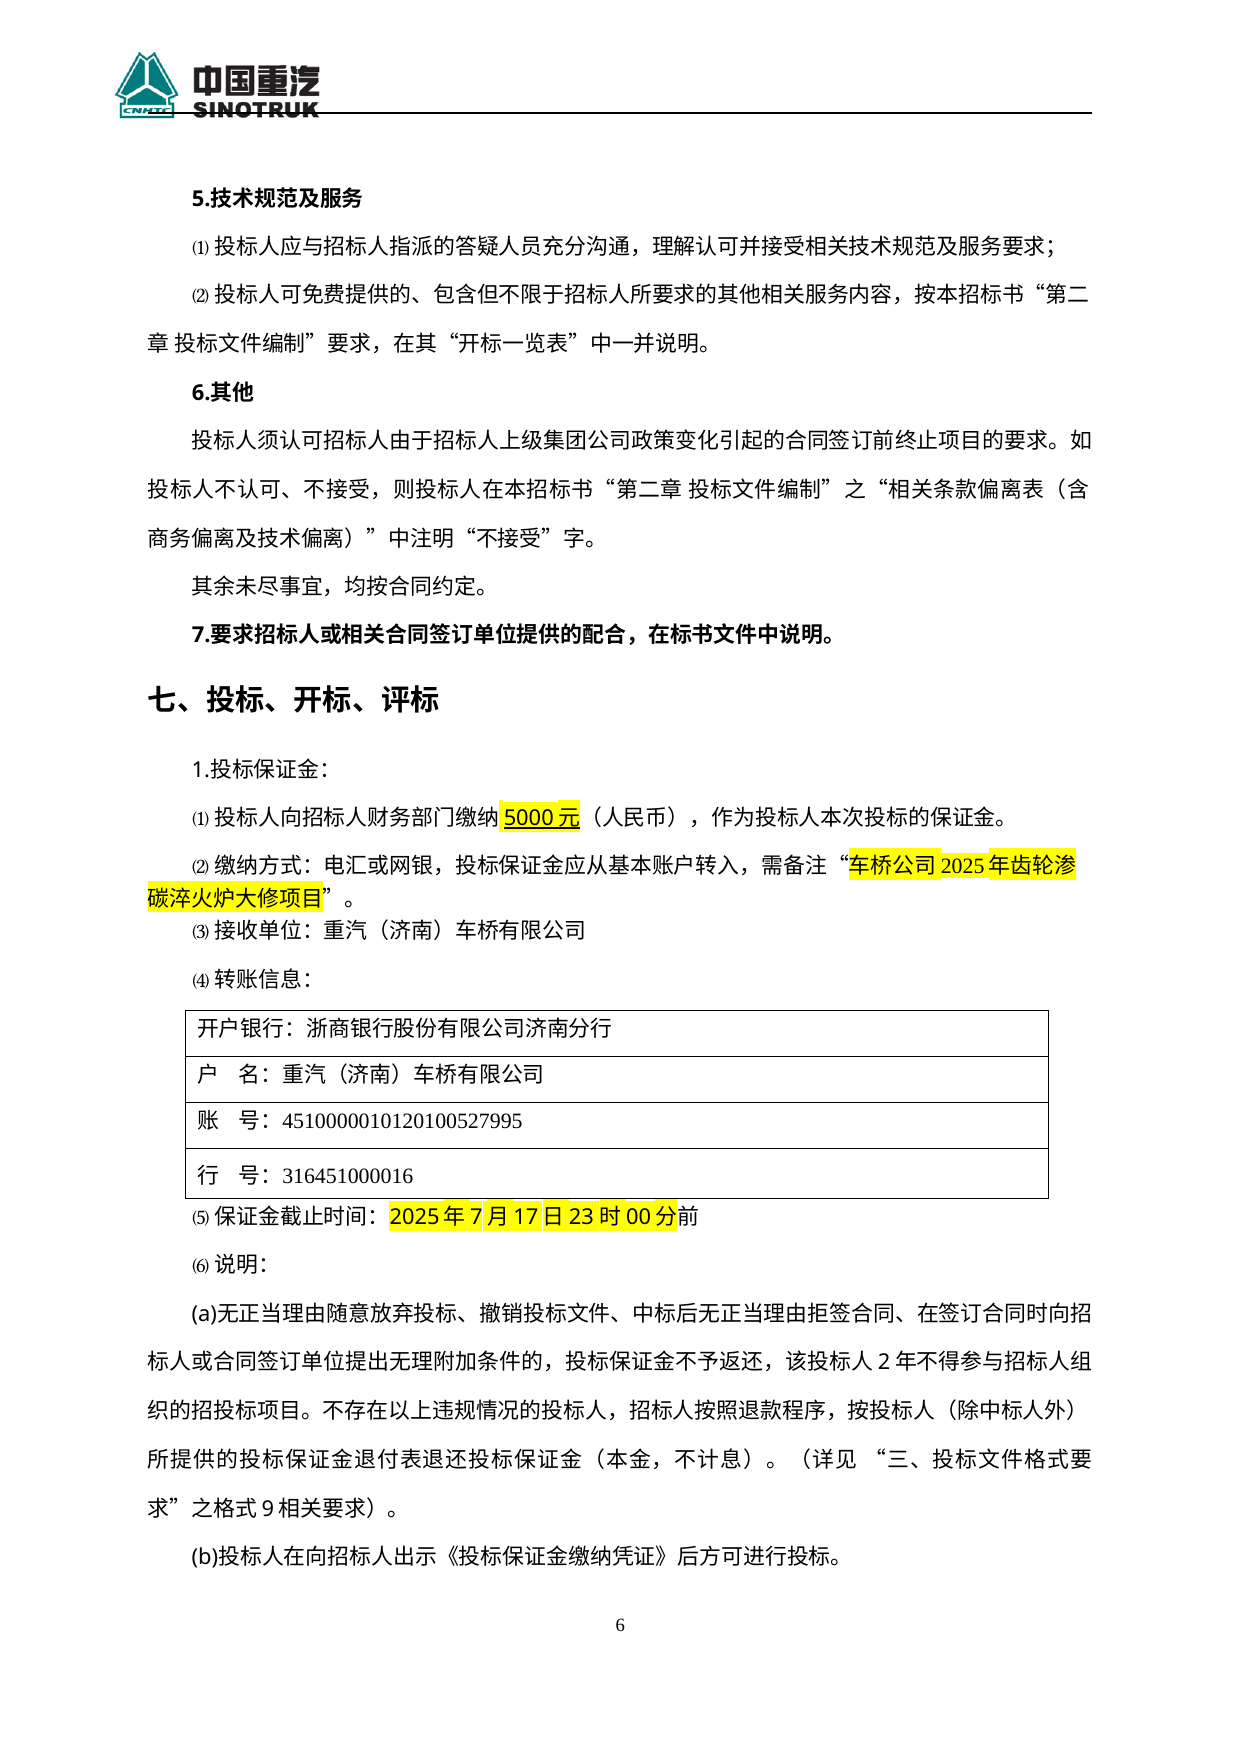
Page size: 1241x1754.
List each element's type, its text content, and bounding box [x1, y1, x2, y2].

picture [114, 52, 321, 119]
text 6.其他 [148, 374, 1092, 407]
text (a)无正当理由随意放弃投标、撤销投标文件、中标后无正当理由拒签合同、在签订合同时向招标人或合同签订单位提出无理附加条件的，投标保证金不予返还，该投标人2年不得参与招标人组织的招投标项目。不存在以上违规情况的投标人，招标人按照退款程序，按投标人（除中标人外）所提供的投标保证金退付表退还投标保证金（本金，不计息）。（详见 “三、投标文件格式要求”之格式9相关要求）。 [148, 1295, 1092, 1523]
text 投标人须认可招标人由于招标人上级集团公司政策变化引起的合同签订前终止项目的要求。如投标人不认可、不接受，则投标人在本招标书“第二章 投标文件编制”之“相关条款偏离表（含商务偏离及技术偏离）”中注明“不接受”字。 [148, 423, 1092, 553]
text ⑸保证金截止时间：2025年7月17日23 时00分前 [148, 1198, 444, 1231]
text ⑴投标人向招标人财务部门缴纳 5000元（人民币），作为投标人本次投标的保证金。 [148, 799, 1092, 832]
text (b)投标人在向招标人出示《投标保证金缴纳凭证》后方可进行投标。 [148, 1538, 1092, 1571]
text ⑹说明： [148, 1247, 1092, 1279]
text ⑴投标人应与招标人指派的答疑人员充分沟通，理解认可并接受相关技术规范及服务要求； [148, 229, 1092, 261]
text 1.投标保证金： [148, 751, 1092, 784]
text ⑸保证金截止时间：2025年7月17日23 时00分前 [677, 1198, 1092, 1231]
table_cell 行 号：316451000016 [186, 1149, 1048, 1197]
text ⑷转账信息： [148, 961, 1092, 994]
table_cell 户 名：重汽（济南）车桥有限公司 [186, 1057, 1048, 1102]
table_header 开户银行：浙商银行股份有限公司济南分行 [186, 1011, 1048, 1056]
text 5.技术规范及服务 [148, 181, 1092, 213]
text 7.要求招标人或相关合同签订单位提供的配合，在标书文件中说明。 [148, 617, 1092, 649]
text 其余未尽事宜，均按合同约定。 [148, 568, 1092, 601]
table_cell 账 号：4510000010120100527995 [186, 1103, 1048, 1148]
text ⑶接收单位：重汽（济南）车桥有限公司 [148, 913, 1092, 945]
text ⑵缴纳方式：电汇或网银，投标保证金应从基本账户转入，需备注“车桥公司2025年齿轮渗碳淬火炉大修项目”。 [148, 848, 1092, 913]
text 七、投标、开标、评标 [148, 665, 1092, 730]
text ⑵投标人可免费提供的、包含但不限于招标人所要求的其他相关服务内容，按本招标书“第二章 投标文件编制”要求，在其“开标一览表”中一并说明。 [148, 277, 1092, 358]
